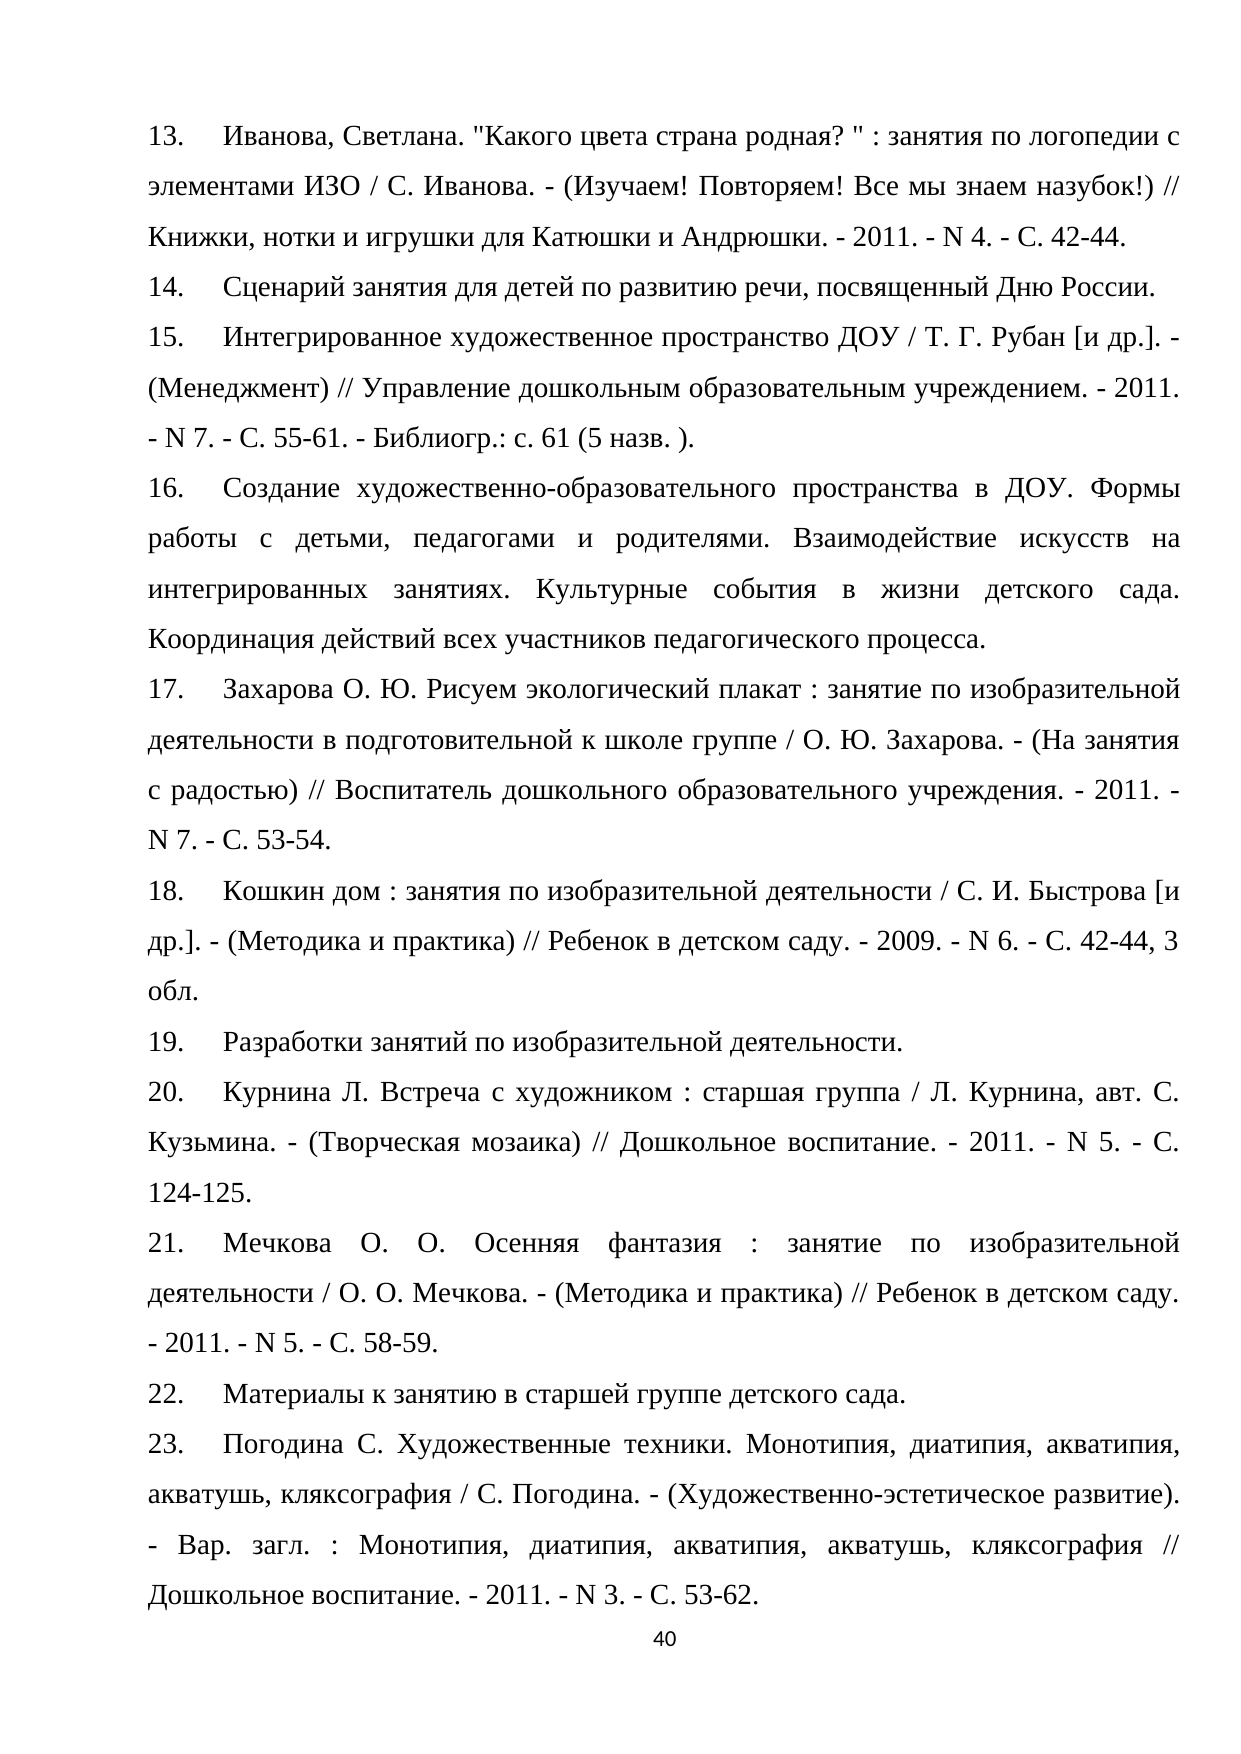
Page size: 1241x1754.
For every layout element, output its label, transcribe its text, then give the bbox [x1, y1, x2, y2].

list Кошкин дом : занятия по изобразительной деятельности / С. И. Быстрова [и др.]. - (Методика и практика) // Ребенок в детском саду. - 2009. - N 6. - С. 42-44, 3 обл. [148, 873, 1181, 1007]
list Интегрированное художественное пространство ДОУ / Т. Г. Рубан [и др.]. - (Менеджмент) // Управление дошкольным образовательным учреждением. - 2011. - N 7. - С. 55-61. - Библиогр.: с. 61 (5 назв. ). [148, 319, 1181, 453]
list Иванова, Светлана. "Какого цвета страна родная? " : занятия по логопедии с элементами ИЗО / С. Иванова. - (Изучаем! Повторяем! Все мы знаем назубок!) // Книжки, нотки и игрушки для Катюшки и Андрюшки. - 2011. - N 4. - С. 42-44. [148, 118, 1181, 252]
list Разработки занятий по изобразительной деятельности. [148, 1024, 1181, 1057]
list Захарова О. Ю. Рисуем экологический плакат : занятие по изобразительной деятельности в подготовительной к школе группе / О. Ю. Захарова. - (На занятия с радостью) // Воспитатель дошкольного образовательного учреждения. - 2011. - N 7. - С. 53-54. [148, 672, 1181, 856]
list Погодина С. Художественные техники. Монотипия, диатипия, акватипия, акватушь, кляксография / С. Погодина. - (Художественно-эстетическое развитие). - Вар. загл. : Монотипия, диатипия, акватипия, акватушь, кляксография // Дошкольное воспитание. - 2011. - N 3. - С. 53-62. [148, 1426, 1181, 1611]
list Создание художественно-образовательного пространства в ДОУ. Формы работы с детьми, педагогами и родителями. Взаимодействие искусств на интегрированных занятиях. Культурные события в жизни детского сада. Координация действий всех участников педагогического процесса. [148, 470, 1181, 655]
list Мечкова О. О. Осенняя фантазия : занятие по изобразительной деятельности / О. О. Мечкова. - (Методика и практика) // Ребенок в детском саду. - 2011. - N 5. - С. 58-59. [148, 1225, 1181, 1359]
list Сценарий занятия для детей по развитию речи, посвященный Дню России. [148, 269, 1181, 303]
list Материалы к занятию в старшей группе детского сада. [148, 1376, 1181, 1409]
list Курнина Л. Встреча с художником : старшая группа / Л. Курнина, авт. С. Кузьмина. - (Творческая мозаика) // Дошкольное воспитание. - 2011. - N 5. - С. 124-125. [148, 1074, 1181, 1208]
